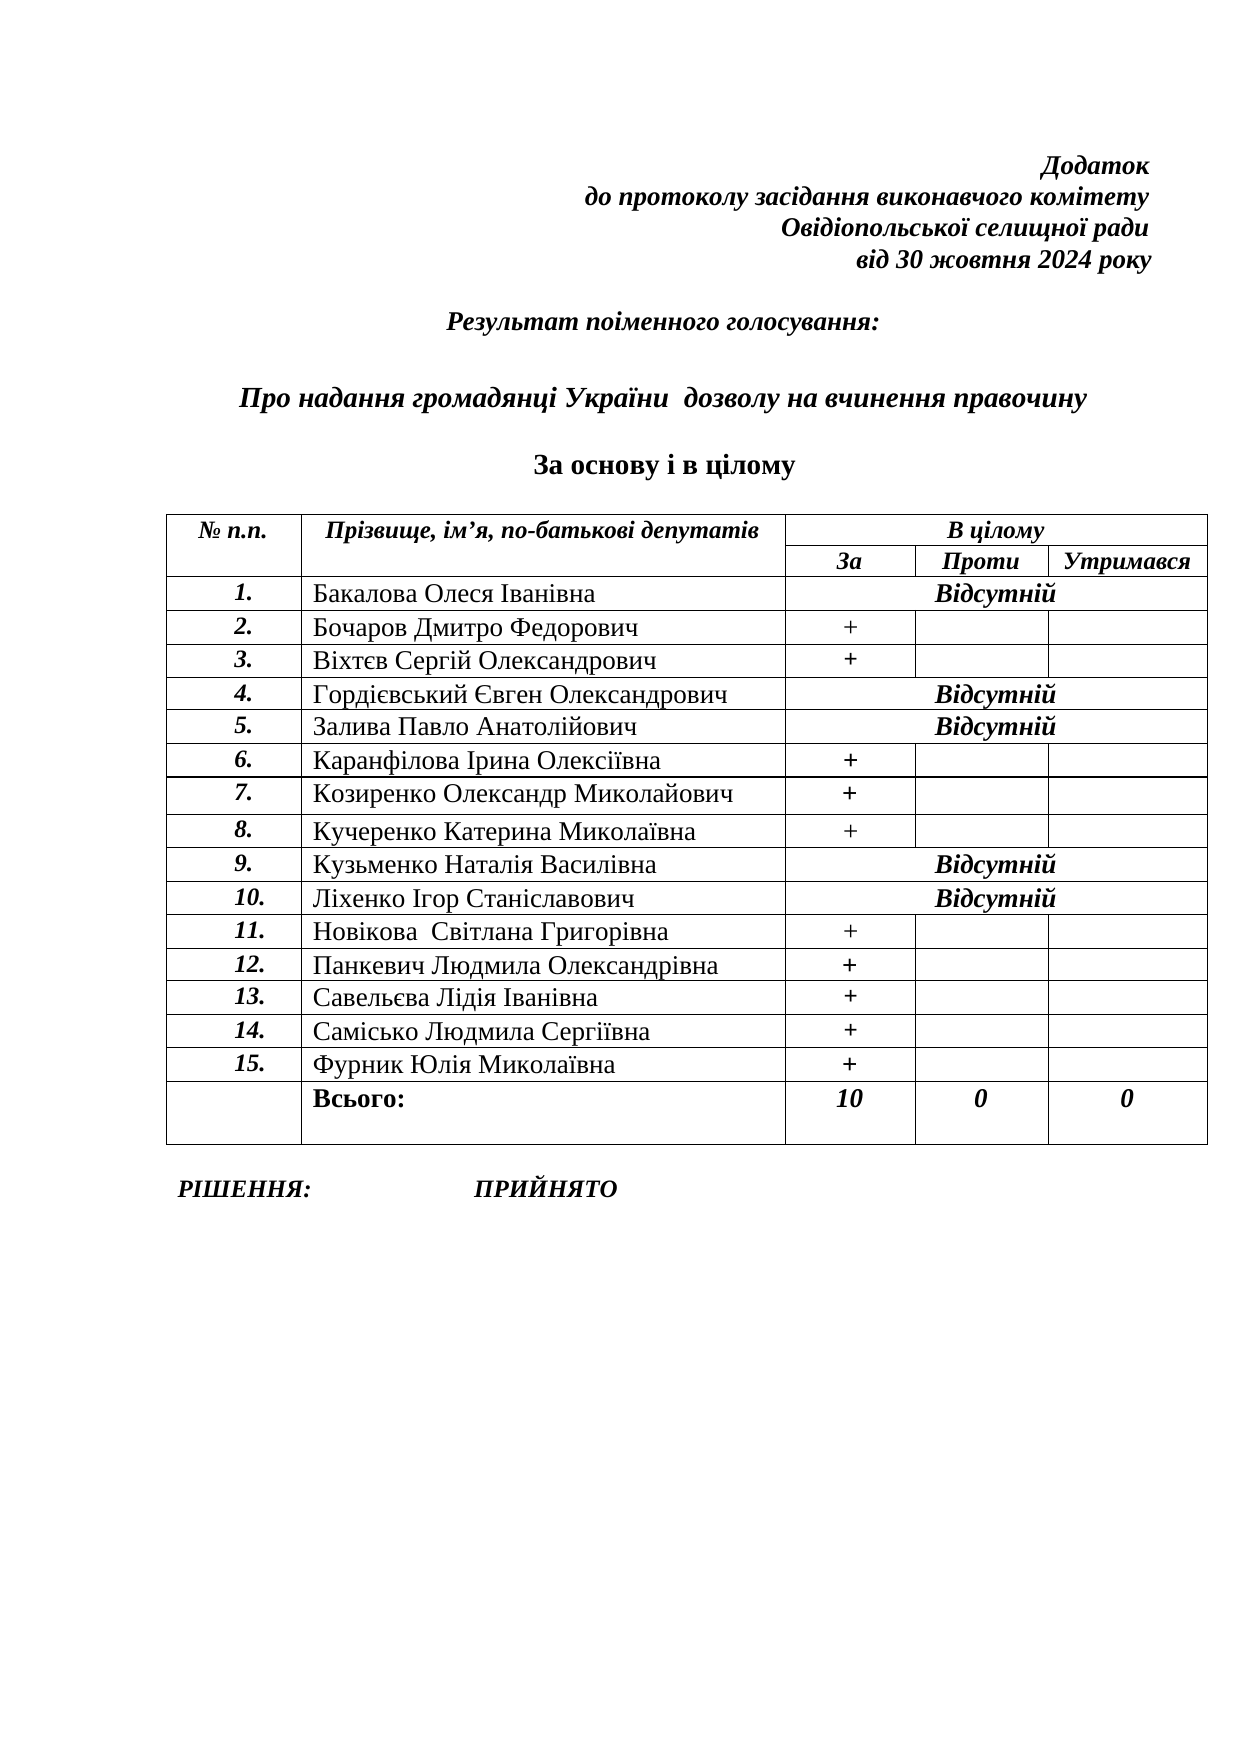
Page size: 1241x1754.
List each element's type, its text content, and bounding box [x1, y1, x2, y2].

table_cell [167, 710, 301, 743]
table_cell [167, 645, 301, 677]
table_cell Відсутній [786, 882, 1207, 914]
table_cell 10 [786, 1082, 915, 1144]
table_cell [167, 611, 301, 643]
table_cell Панкевич Людмила Олександрівна [302, 949, 785, 980]
table_cell Проти [916, 546, 1048, 576]
table_cell Самісько Людмила Сергіївна [302, 1015, 785, 1047]
table_cell + [786, 1015, 915, 1047]
table_cell Новікова Світлана Григорівна [302, 915, 785, 948]
table_cell Кучеренко Катерина Миколаївна [302, 815, 785, 847]
table_cell + [786, 1048, 915, 1081]
text За основу і в цілому [177, 447, 1152, 480]
text від 30 жовтня 2024 року [177, 243, 1152, 274]
table_cell + [786, 981, 915, 1014]
table_cell [167, 848, 301, 881]
table_cell [1049, 744, 1207, 776]
table_cell [916, 1015, 1048, 1047]
table_cell [167, 678, 301, 709]
text до протоколу засідання виконавчого комітету [177, 180, 1152, 212]
table_cell Бочаров Дмитро Федорович [302, 611, 785, 643]
table_cell Відсутній [786, 848, 1207, 881]
table_cell [916, 645, 1048, 677]
table_cell Відсутній [786, 678, 1207, 709]
table_header № п.п. [167, 515, 301, 576]
text РІШЕННЯ: ПРИЙНЯТО [177, 1174, 1152, 1203]
table_cell + [786, 778, 915, 813]
table_cell [167, 882, 301, 914]
table_cell [167, 1015, 301, 1047]
table_header В цілому [786, 515, 1207, 545]
table_cell Відсутній [786, 577, 1207, 610]
table_header Прізвище, ім’я, по-батькові депутатів [302, 515, 785, 576]
table_cell + [786, 815, 915, 847]
table_cell + [786, 744, 915, 776]
table_cell Кузьменко Наталія Василівна [302, 848, 785, 881]
table_cell Каранфілова Ірина Олексіївна [302, 744, 785, 776]
table_cell Ліхенко Ігор Станіславович [302, 882, 785, 914]
table_cell Залива Павло Анатолійович [302, 710, 785, 743]
table_cell [167, 981, 301, 1014]
table_cell [167, 577, 301, 610]
table_cell [167, 778, 301, 813]
table_cell [167, 949, 301, 980]
table_cell [1049, 981, 1207, 1014]
table_cell Савельєва Лідія Іванівна [302, 981, 785, 1014]
table_cell [167, 1082, 301, 1144]
table_cell [1049, 645, 1207, 677]
table_cell [1049, 1048, 1207, 1081]
text Додаток [177, 149, 1152, 180]
table_cell Віхтєв Сергій Олександрович [302, 645, 785, 677]
table_cell [916, 815, 1048, 847]
table_cell [167, 1048, 301, 1081]
table_cell 0 [1049, 1082, 1207, 1144]
table_cell [167, 915, 301, 948]
table_cell Утримався [1049, 546, 1207, 576]
table_cell Гордієвський Євген Олександрович [302, 678, 785, 709]
table_cell За [786, 546, 915, 576]
table_cell [916, 949, 1048, 980]
table_cell [916, 981, 1048, 1014]
table_cell [1049, 815, 1207, 847]
table_cell [167, 815, 301, 847]
table_cell [1049, 915, 1207, 948]
table_cell Козиренко Олександр Миколайович [302, 778, 785, 813]
table_cell [916, 915, 1048, 948]
table_cell [1049, 949, 1207, 980]
text Результат поіменного голосування: [177, 305, 1152, 336]
text Про надання громадянці України дозволу на вчинення правочину [177, 380, 1152, 413]
table_cell + [786, 915, 915, 948]
table_cell [916, 1048, 1048, 1081]
table_cell [1049, 611, 1207, 643]
table_cell Відсутній [786, 710, 1207, 743]
table_cell + [786, 611, 915, 643]
table_cell [1049, 778, 1207, 813]
table_cell Фурник Юлія Миколаївна [302, 1048, 785, 1081]
text Овідіопольської селищної ради [177, 212, 1152, 243]
table_cell Бакалова Олеся Іванівна [302, 577, 785, 610]
table_cell [916, 611, 1048, 643]
table_cell + [786, 949, 915, 980]
table_cell [916, 778, 1048, 813]
table_cell + [786, 645, 915, 677]
table_cell [1049, 1015, 1207, 1047]
table_cell 0 [916, 1082, 1048, 1144]
table_cell Всього: [302, 1082, 785, 1144]
table_cell [167, 744, 301, 776]
table_cell [916, 744, 1048, 776]
